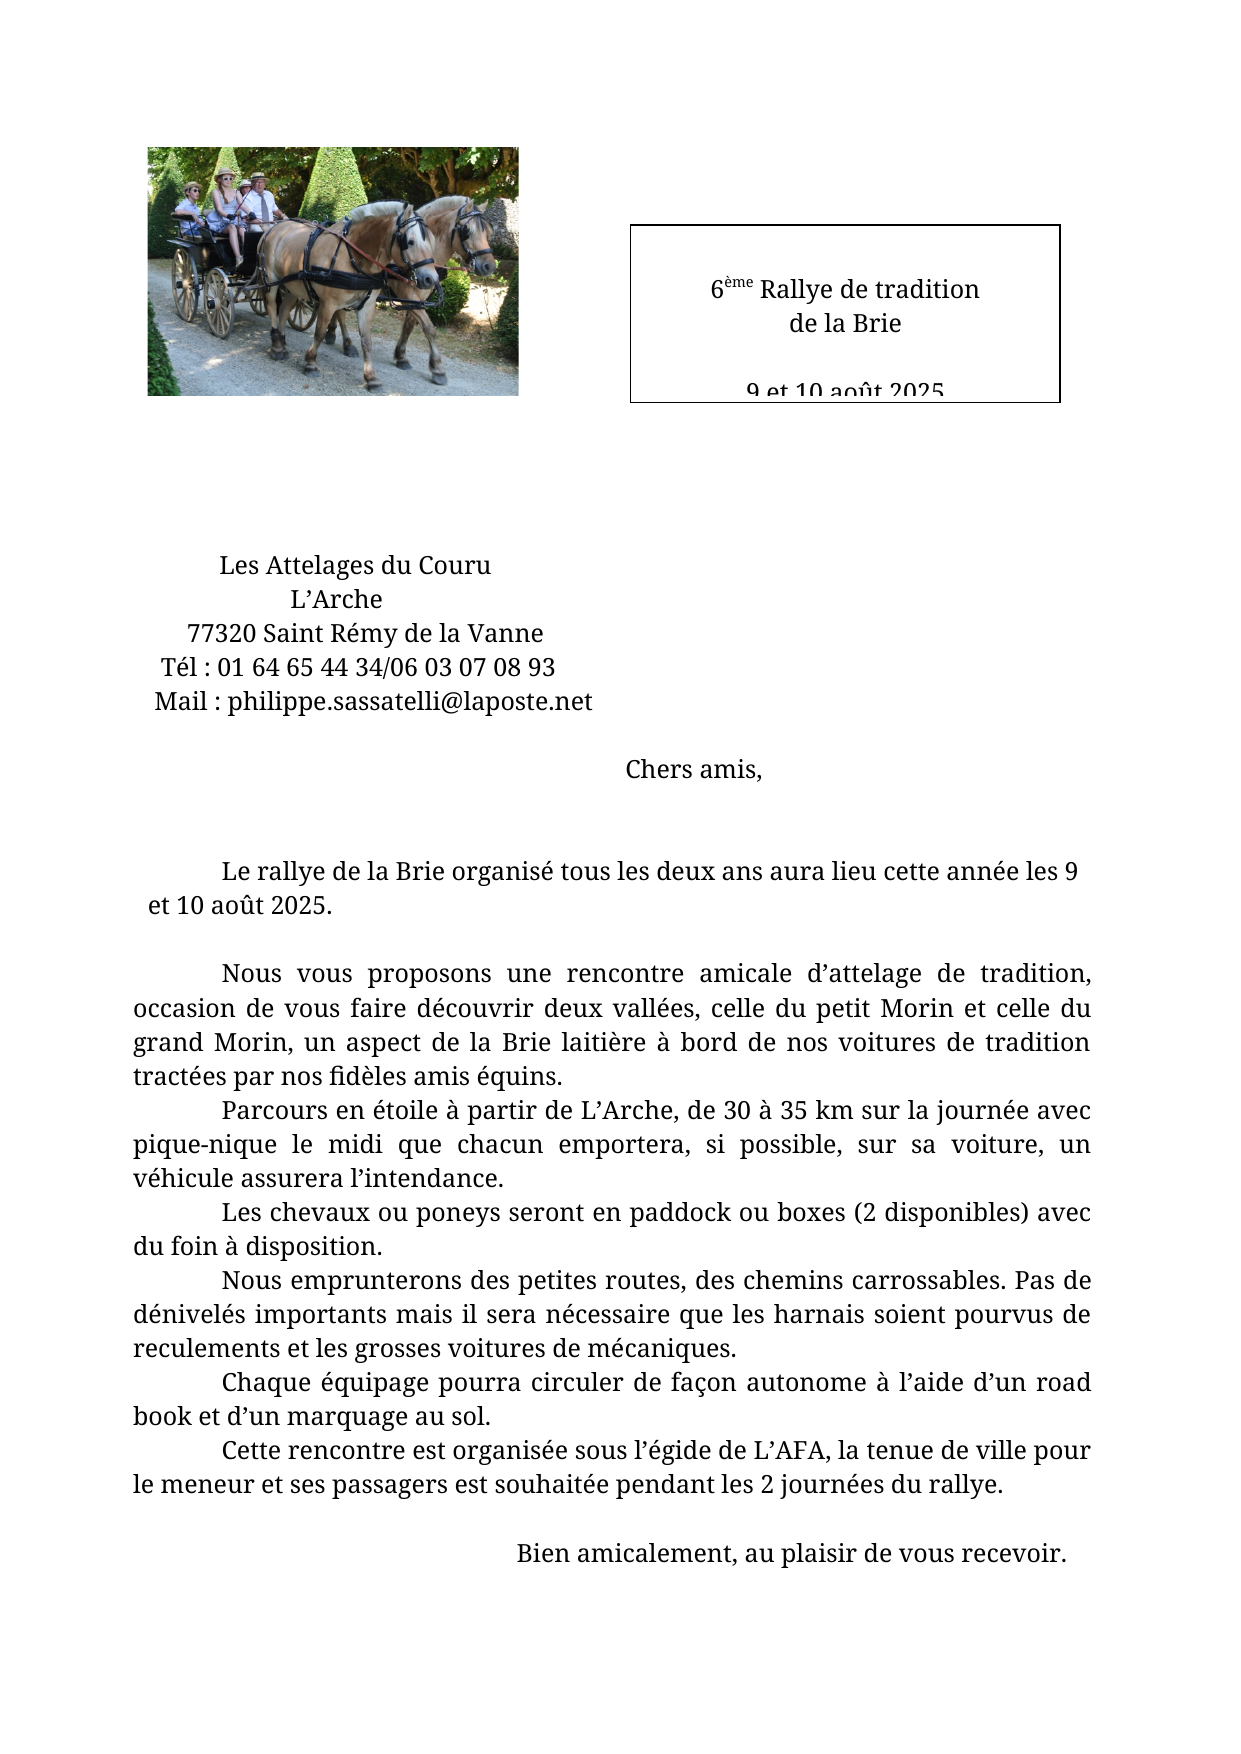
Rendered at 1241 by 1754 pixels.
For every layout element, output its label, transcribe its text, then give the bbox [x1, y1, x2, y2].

text Bien amicalement, au plaisir de vous recevoir. [133, 1535, 1093, 1569]
text L’Arche [148, 581, 1093, 616]
text Mail : philippe.sassatelli@laposte.net [148, 684, 1093, 718]
text Nous emprunterons des petites routes, des chemins carrossables. Pas de dénivelés importants mais il sera nécessaire que les harnais soient pourvus de reculements et les grosses voitures de mécaniques. [133, 1263, 1093, 1365]
text Les Attelages du Couru [148, 547, 1093, 581]
text Chers amis, [207, 752, 1093, 786]
text Les chevaux ou poneys seront en paddock ou boxes (2 disponibles) avec du foin à disposition. [133, 1194, 1093, 1263]
text Le rallye de la Brie organisé tous les deux ans aura lieu cette année les 9 et 10 août 2025. [148, 854, 1093, 922]
text 77320 Saint Rémy de la Vanne [148, 616, 1093, 649]
text Nous vous proposons une rencontre amicale d’attelage de tradition, occasion de vous faire découvrir deux vallées, celle du petit Morin et celle du grand Morin, un aspect de la Brie laitière à bord de nos voitures de tradition tractées par nos fidèles amis équins. [133, 956, 1093, 1092]
text Cette rencontre est organisée sous l’égide de L’AFA, la tenue de ville pour le meneur et ses passagers est souhaitée pendant les 2 journées du rallye. [133, 1433, 1093, 1501]
picture [147, 147, 519, 396]
text Parcours en étoile à partir de L’Arche, de 30 à 35 km sur la journée avec pique-nique le midi que chacun emportera, si possible, sur sa voiture, un véhicule assurera l’intendance. [133, 1092, 1093, 1194]
text Tél : 01 64 65 44 34/06 03 07 08 93 [148, 649, 1093, 684]
text Chaque équipage pourra circuler de façon autonome à l’aide d’un road book et d’un marquage au sol. [133, 1365, 1093, 1433]
